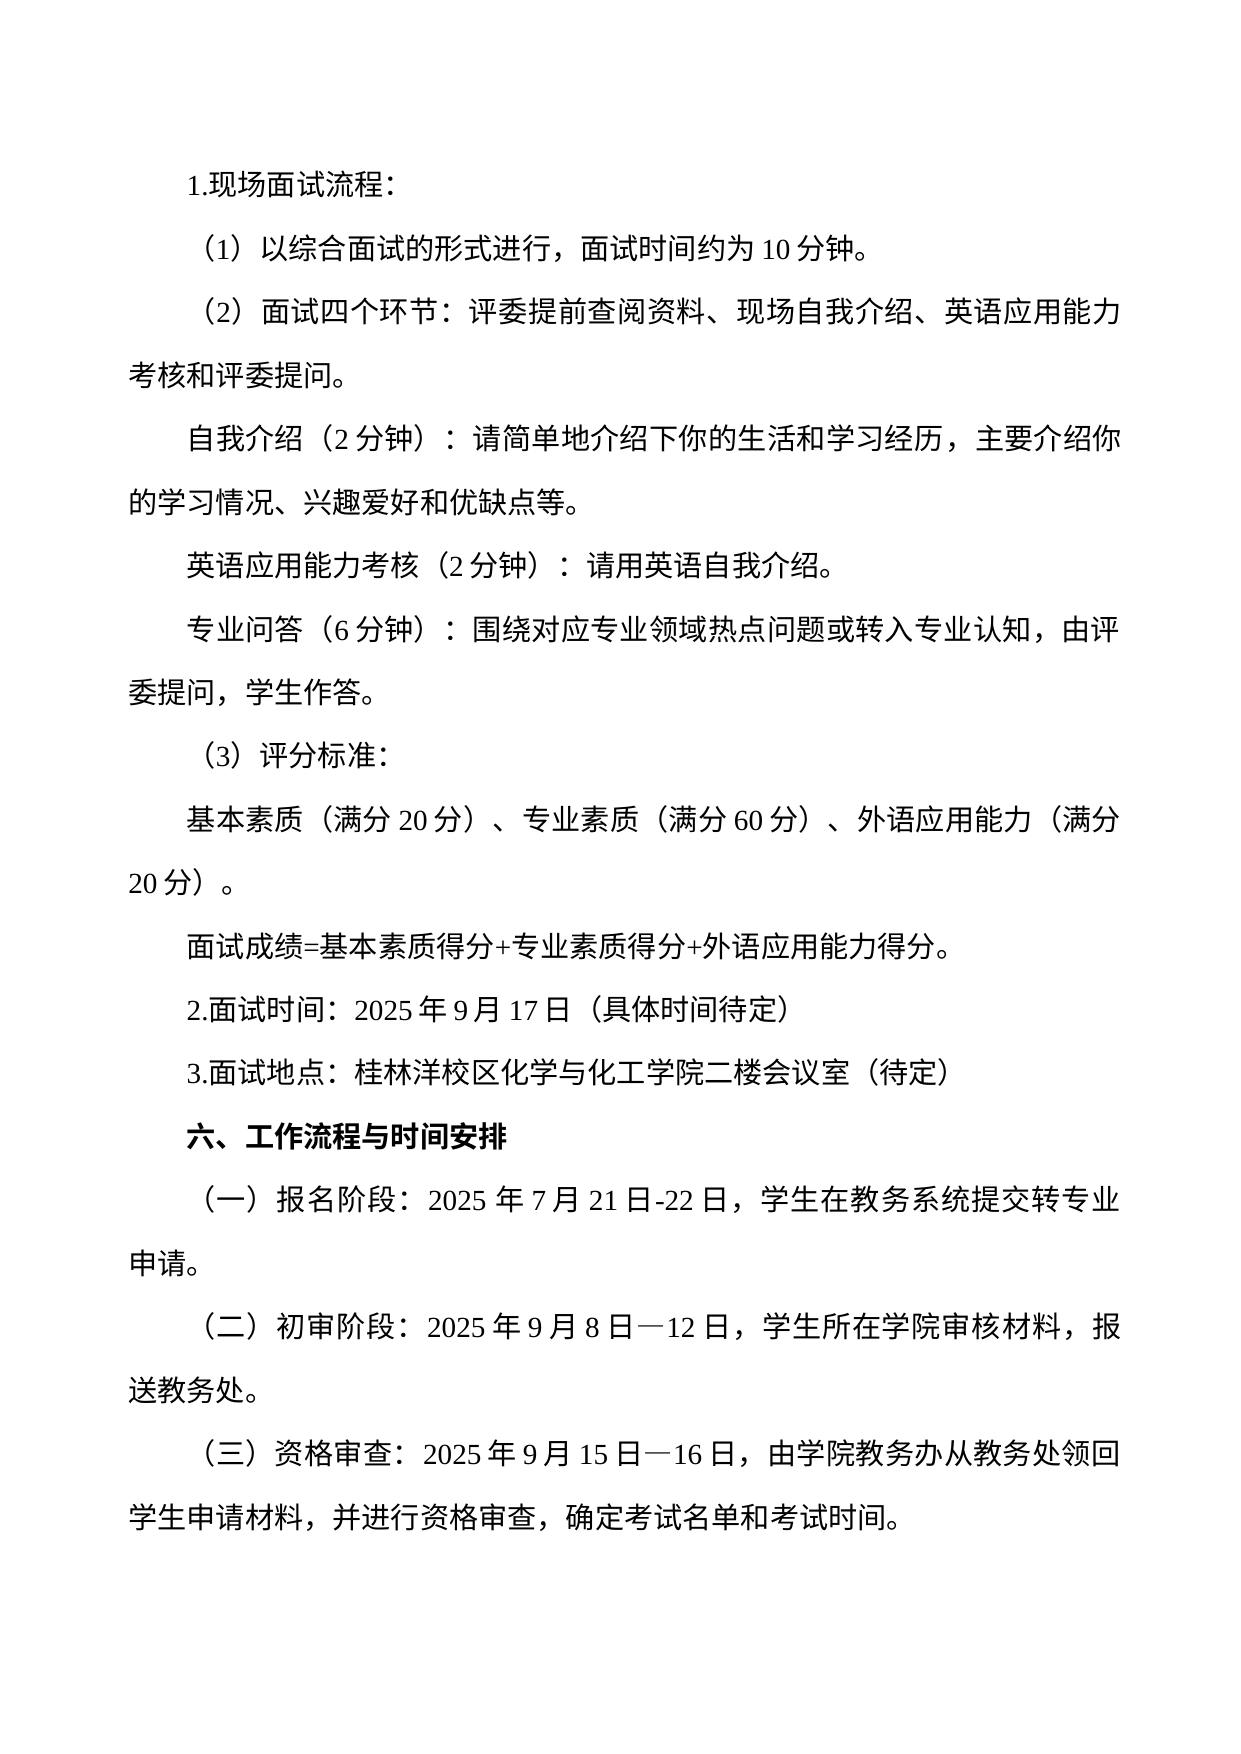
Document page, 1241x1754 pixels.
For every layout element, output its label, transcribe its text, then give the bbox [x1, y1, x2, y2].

text 自我介绍（2分钟）：请简单地介绍下你的生活和学习经历，主要介绍你的学习情况、兴趣爱好和优缺点等。 [128, 416, 1122, 521]
text （2）面试四个环节：评委提前查阅资料、现场自我介绍、英语应用能力考核和评委提问。 [128, 289, 1122, 394]
text 英语应用能力考核（2分钟）：请用英语自我介绍。 [128, 543, 1122, 585]
text （三）资格审查：2025年9月15日—16日，由学院教务办从教务处领回学生申请材料，并进行资格审查，确定考试名单和考试时间。 [128, 1431, 1122, 1536]
text （3）评分标准： [128, 733, 1122, 775]
text 基本素质（满分20分）、专业素质（满分60分）、外语应用能力（满分20分）。 [128, 796, 1122, 902]
text 2.面试时间：2025年9月17日（具体时间待定） [128, 987, 1122, 1029]
text 面试成绩=基本素质得分+专业素质得分+外语应用能力得分。 [128, 923, 1122, 966]
text 3.面试地点：桂林洋校区化学与化工学院二楼会议室（待定） [128, 1050, 1122, 1092]
text （1）以综合面试的形式进行，面试时间约为10分钟。 [128, 225, 1122, 268]
text （一）报名阶段：2025 年7月21日-22日，学生在教务系统提交转专业申请。 [128, 1177, 1122, 1283]
text 1.现场面试流程： [128, 162, 1122, 204]
text （二）初审阶段：2025年9月8日—12日，学生所在学院审核材料，报送教务处。 [128, 1304, 1122, 1409]
text 专业问答（6分钟）：围绕对应专业领域热点问题或转入专业认知，由评委提问，学生作答。 [128, 606, 1122, 712]
text 六、工作流程与时间安排 [128, 1113, 1122, 1156]
